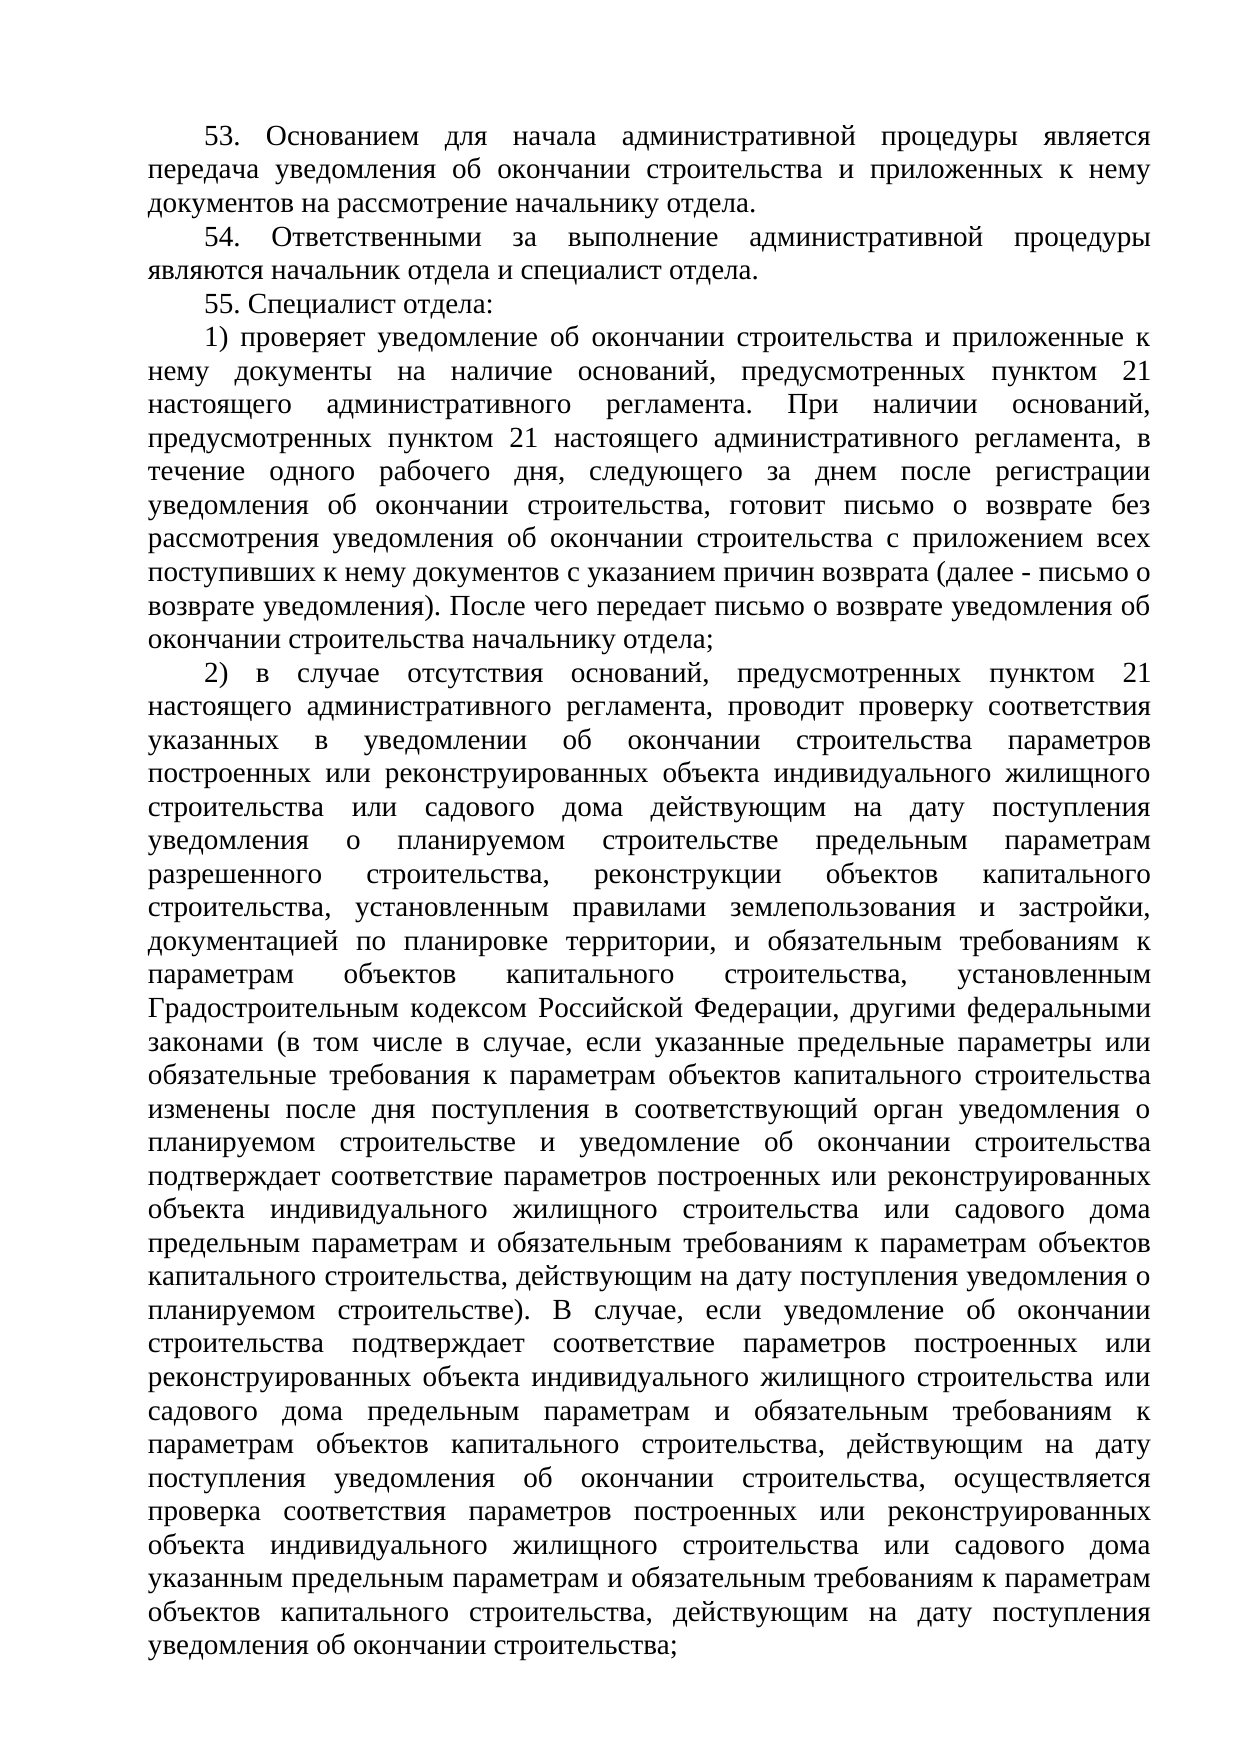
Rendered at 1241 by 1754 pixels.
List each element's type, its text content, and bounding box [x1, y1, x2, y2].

text 55. Специалист отдела: [148, 286, 1152, 319]
text 2) в случае отсутствия оснований, предусмотренных пунктом 21 настоящего административного регламента, проводит проверку соответствия указанных в уведомлении об окончании строительства параметров построенных или реконструированных объекта индивидуального жилищного строительства или садового дома действующим на дату поступления уведомления о планируемом строительстве предельным параметрам разрешенного строительства, реконструкции объектов капитального строительства, установленным правилами землепользования и застройки, документацией по планировке территории, и обязательным требованиям к параметрам объектов капитального строительства, установленным Градостроительным кодексом Российской Федерации, другими федеральными законами (в том числе в случае, если указанные предельные параметры или обязательные требования к параметрам объектов капитального строительства изменены после дня поступления в соответствующий орган уведомления о планируемом строительстве и уведомление об окончании строительства подтверждает соответствие параметров построенных или реконструированных объекта индивидуального жилищного строительства или садового дома предельным параметрам и обязательным требованиям к параметрам объектов капитального строительства, действующим на дату поступления уведомления о планируемом строительстве). В случае, если уведомление об окончании строительства подтверждает соответствие параметров построенных или реконструированных объекта индивидуального жилищного строительства или садового дома предельным параметрам и обязательным требованиям к параметрам объектов капитального строительства, действующим на дату поступления уведомления об окончании строительства, осуществляется проверка соответствия параметров построенных или реконструированных объекта индивидуального жилищного строительства или садового дома указанным предельным параметрам и обязательным требованиям к параметрам объектов капитального строительства, действующим на дату поступления уведомления об окончании строительства; [148, 655, 1152, 1661]
text 1) проверяет уведомление об окончании строительства и приложенные к нему документы на наличие оснований, предусмотренных пунктом 21 настоящего административного регламента. При наличии оснований, предусмотренных пунктом 21 настоящего административного регламента, в течение одного рабочего дня, следующего за днем после регистрации уведомления об окончании строительства, готовит письмо о возврате без рассмотрения уведомления об окончании строительства с приложением всех поступивших к нему документов с указанием причин возврата (далее - письмо о возврате уведомления). После чего передает письмо о возврате уведомления об окончании строительства начальнику отдела; [148, 319, 1152, 655]
text 53. Основанием для начала административной процедуры является передача уведомления об окончании строительства и приложенных к нему документов на рассмотрение начальнику отдела. [148, 118, 1152, 219]
text 54. Ответственными за выполнение административной процедуры являются начальник отдела и специалист отдела. [148, 219, 1152, 286]
